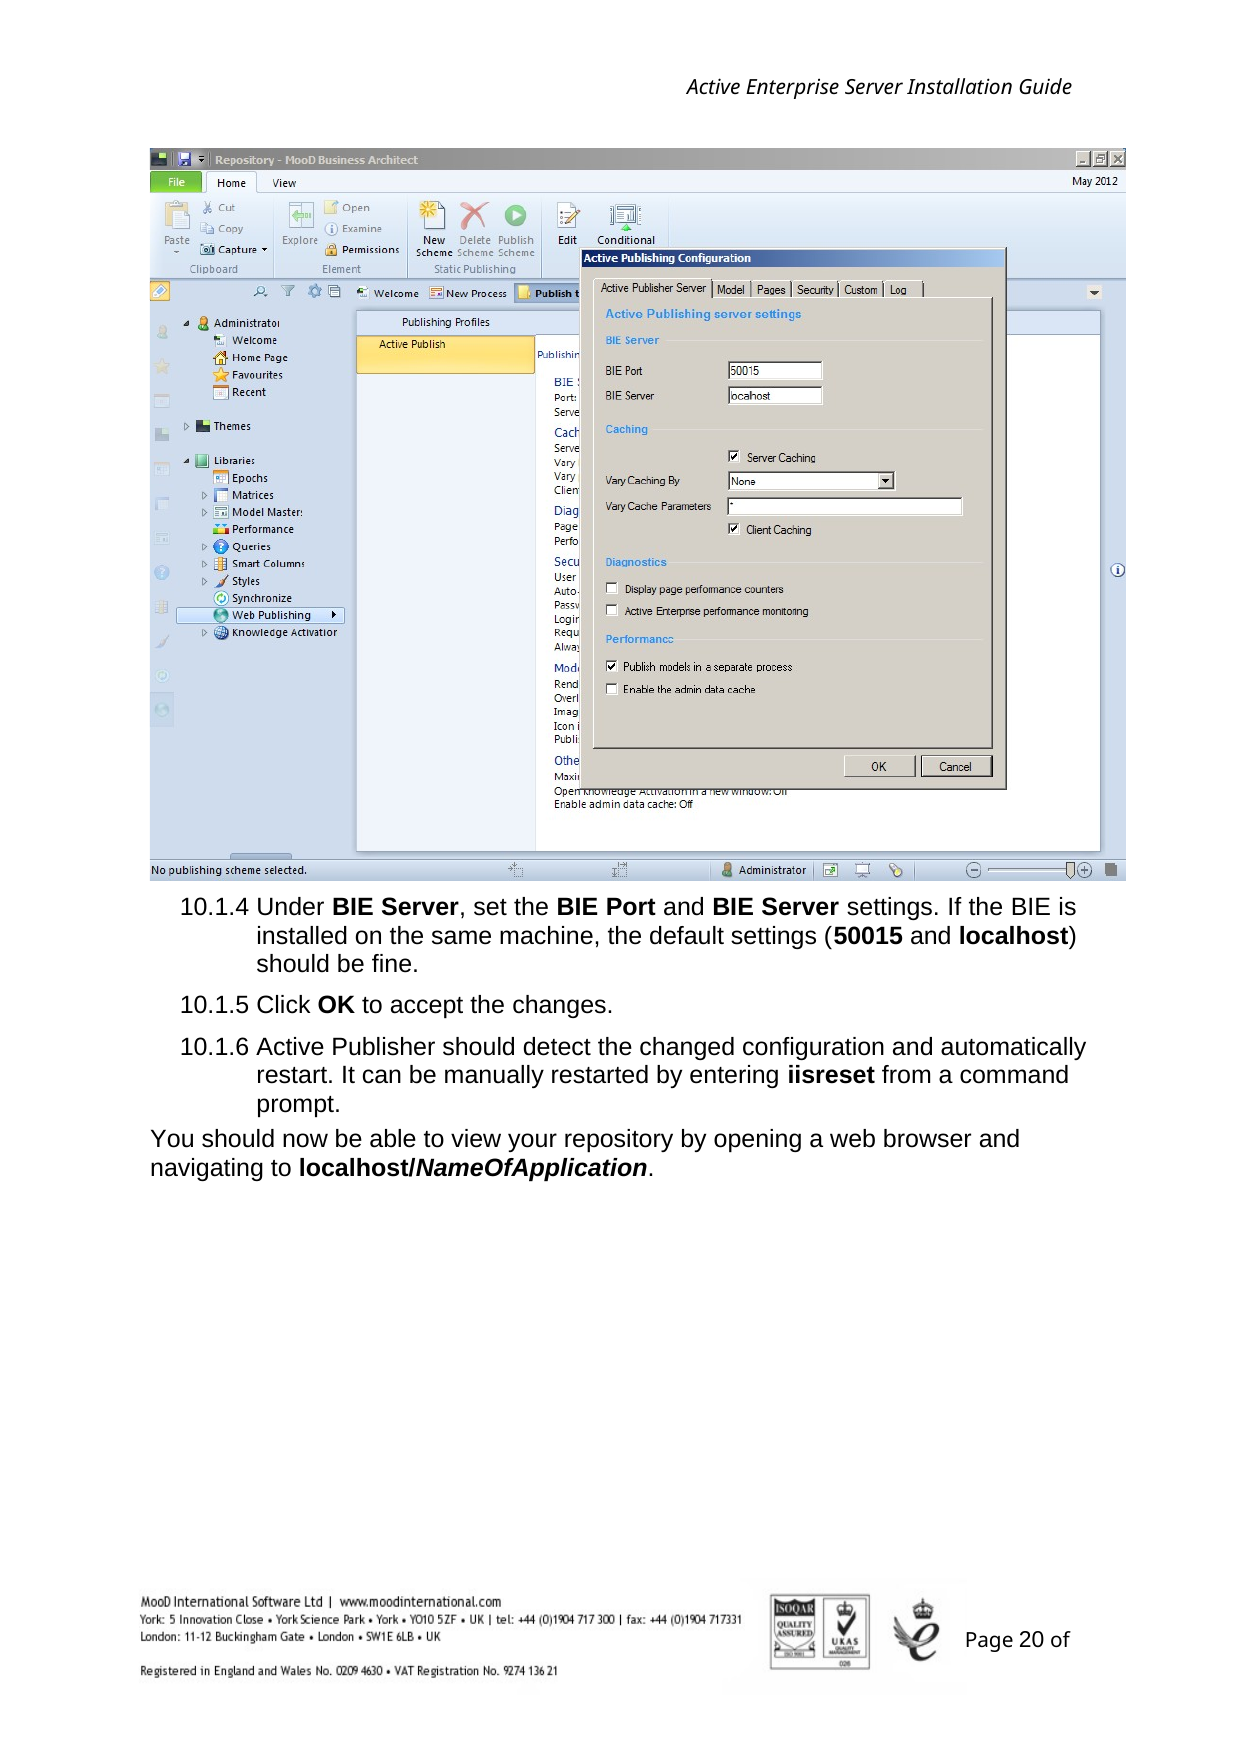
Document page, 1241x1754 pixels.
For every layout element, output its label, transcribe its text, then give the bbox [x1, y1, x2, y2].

picture [149, 148, 1126, 881]
list Click OK to accept the changes. [179, 991, 1136, 1019]
text You should now be able to view your repository by opening a web browser and navigating to localhost/NameOfApplication. [150, 1124, 1023, 1182]
list Under BIE Server, set the BIE Port and BIE Server settings. If the BIE is installed on the same machine, the default settings (50015 and localhost) should be fine. [179, 892, 1077, 978]
picture [138, 1578, 967, 1695]
list Active Publisher should detect the changed configuration and automatically restart. It can be manually restarted by entering iisreset from a command prompt. [179, 1032, 1088, 1118]
